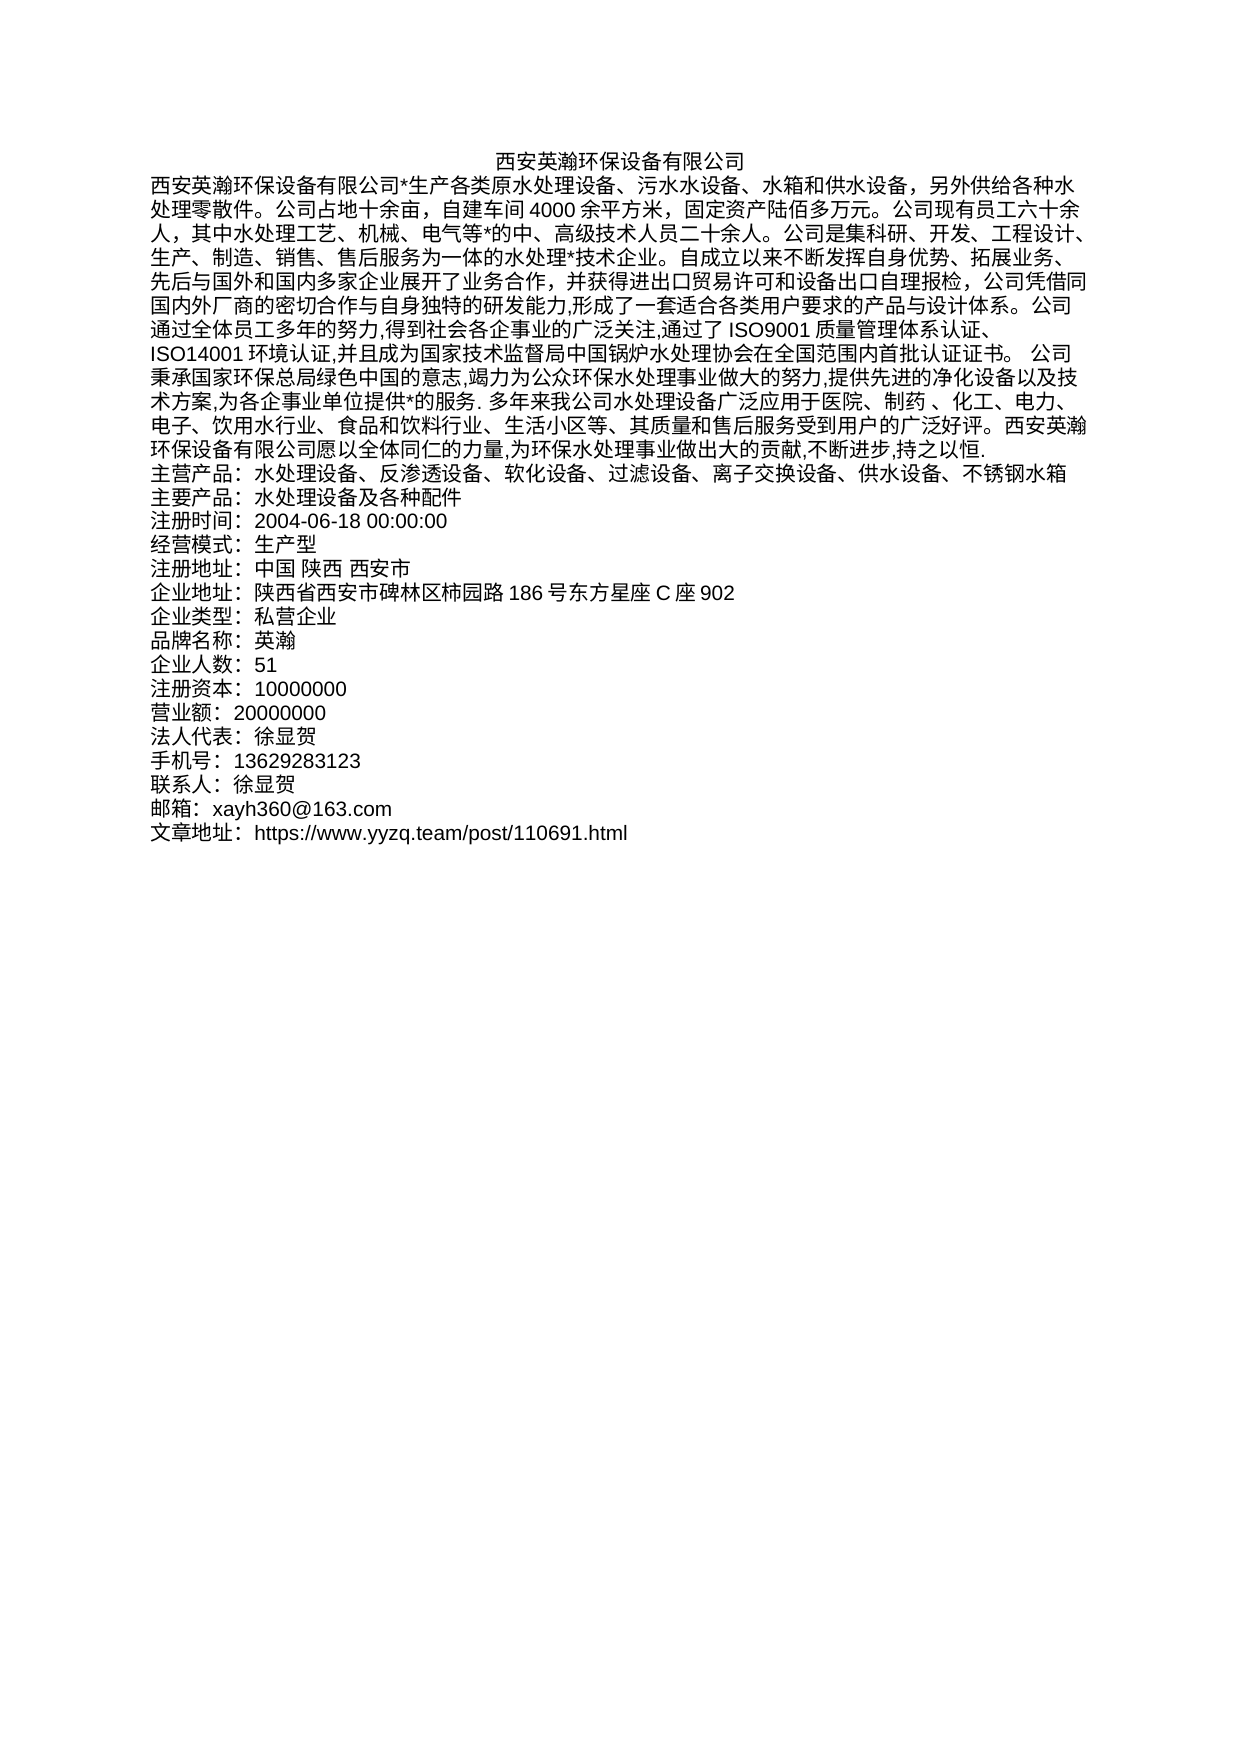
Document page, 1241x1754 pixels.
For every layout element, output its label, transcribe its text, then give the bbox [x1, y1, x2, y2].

text 主营产品：水处理设备、反渗透设备、软化设备、过滤设备、离子交换设备、供水设备、不锈钢水箱 [150, 461, 1090, 485]
text 西安英瀚环保设备有限公司*生产各类原水处理设备、污水水设备、水箱和供水设备，另外供给各种水处理零散件。公司占地十余亩，自建车间4000余平方米，固定资产陆佰多万元。公司现有员工六十余人，其中水处理工艺、机械、电气等*的中、高级技术人员二十余人。公司是集科研、开发、工程设计、生产、制造、销售、售后服务为一体的水处理*技术企业。自成立以来不断发挥自身优势、拓展业务、先后与国外和国内多家企业展开了业务合作，并获得进出口贸易许可和设备出口自理报检，公司凭借同国内外厂商的密切合作与自身独特的研发能力,形成了一套适合各类用户要求的产品与设计体系。公司通过全体员工多年的努力,得到社会各企事业的广泛关注,通过了ISO9001质量管理体系认证、ISO14001环境认证,并且成为国家技术监督局中国锅炉水处理协会在全国范围内首批认证证书。 公司秉承国家环保总局绿色中国的意志,竭力为公众环保水处理事业做大的努力,提供先进的净化设备以及技术方案,为各企事业单位提供*的服务. 多年来我公司水处理设备广泛应用于医院、制药 、化工、电力、电子、饮用水行业、食品和饮料行业、生活小区等、其质量和售后服务受到用户的广泛好评。西安英瀚环保设备有限公司愿以全体同仁的力量,为环保水处理事业做出大的贡献,不断进步,持之以恒. [150, 174, 1090, 461]
text 手机号：13629283123 [150, 749, 1090, 773]
text 文章地址：https://www.yyzq.team/post/110691.html [150, 821, 1090, 845]
text 联系人：徐显贺 [150, 773, 1090, 797]
text 法人代表：徐显贺 [150, 725, 1090, 749]
text 营业额：20000000 [150, 701, 1090, 725]
text 主要产品：水处理设备及各种配件 [150, 485, 1090, 509]
text 企业人数：51 [150, 653, 1090, 677]
text 经营模式：生产型 [150, 533, 1090, 557]
text 企业类型：私营企业 [150, 605, 1090, 629]
text 注册资本：10000000 [150, 677, 1090, 701]
text 注册时间：2004-06-18 00:00:00 [150, 509, 1090, 533]
text 注册地址：中国 陕西 西安市 [150, 557, 1090, 581]
text 品牌名称：英瀚 [150, 629, 1090, 653]
text 企业地址：陕西省西安市碑林区柿园路186号东方星座C座902 [150, 581, 1090, 605]
text 邮箱：xayh360@163.com [150, 797, 1090, 821]
text 西安英瀚环保设备有限公司 [150, 150, 1090, 174]
